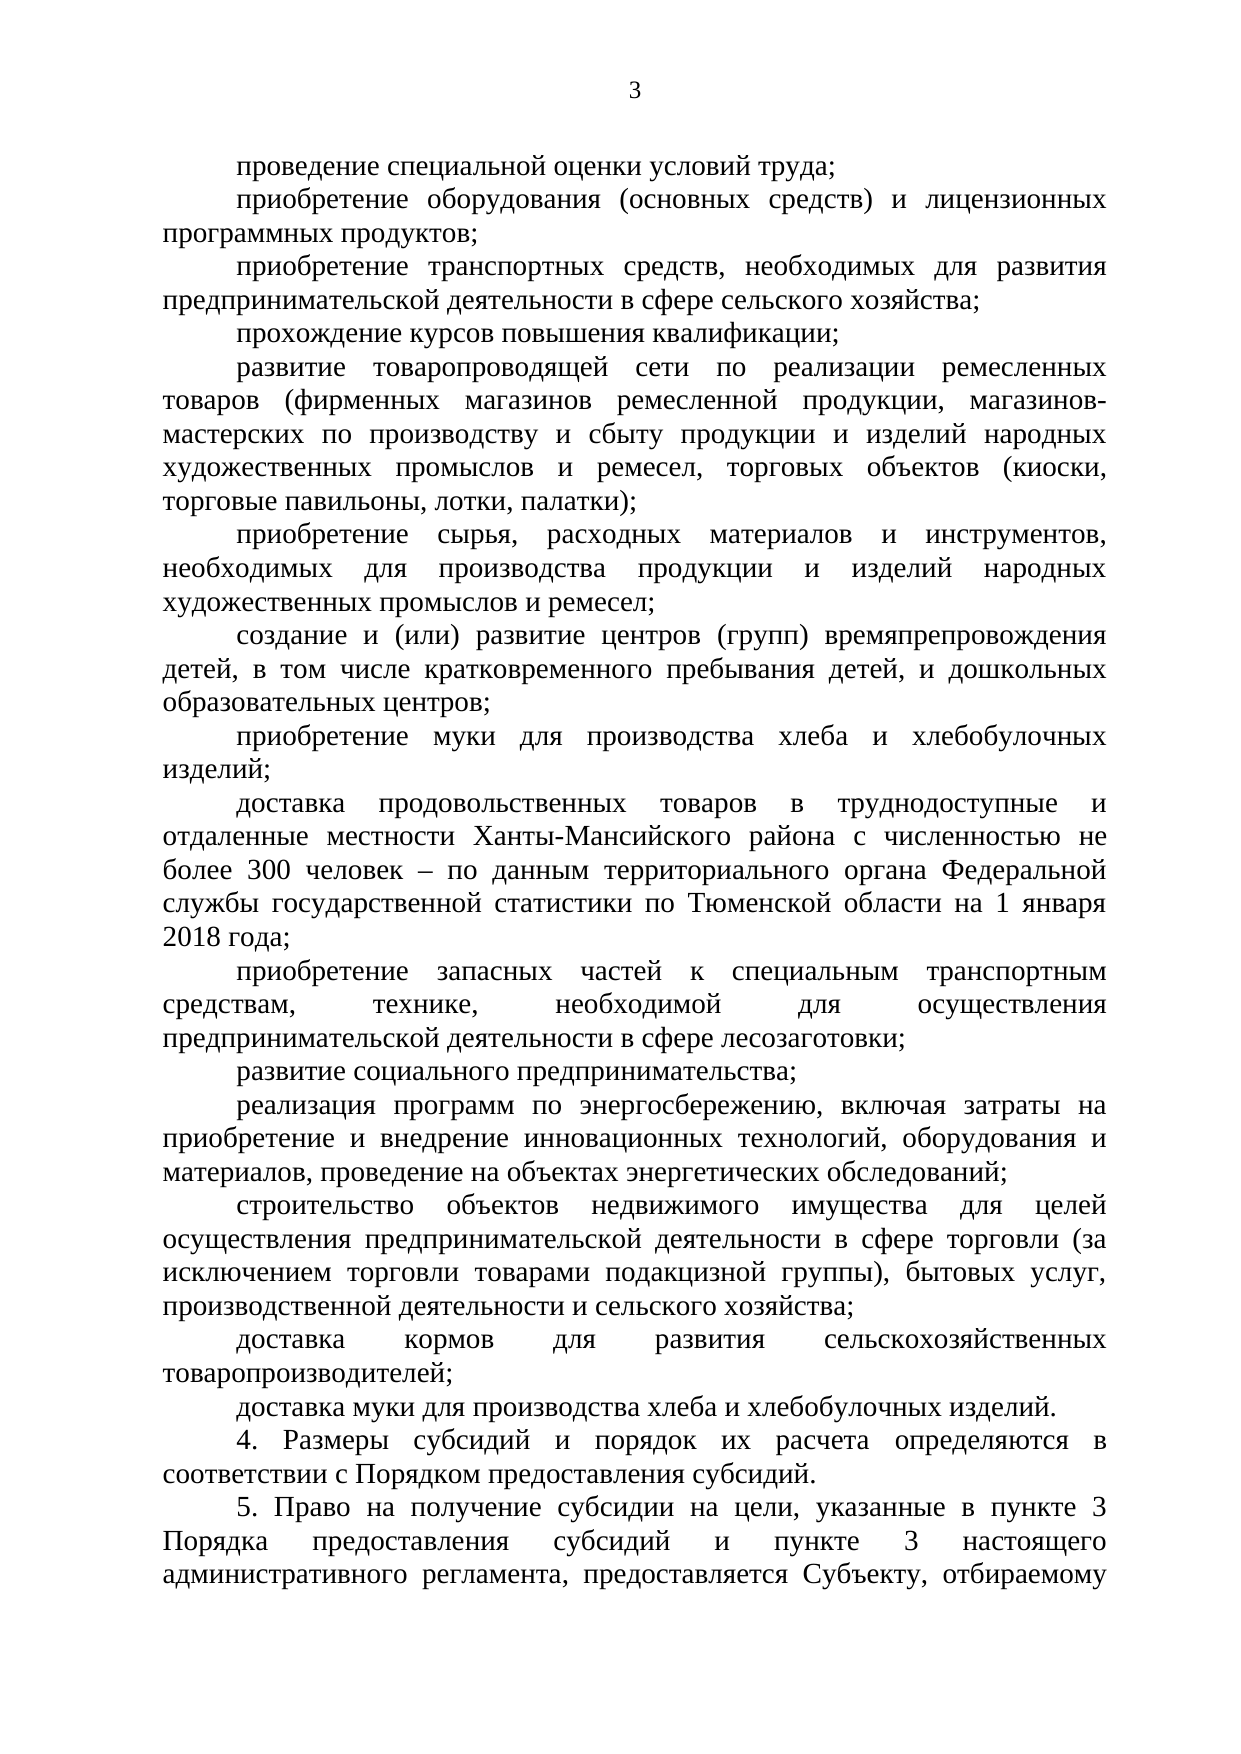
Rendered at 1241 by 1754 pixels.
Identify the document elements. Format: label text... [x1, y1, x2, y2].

list приобретение муки для производства хлеба и хлебобулочных изделий; [162, 718, 1107, 785]
list реализация программ по энергосбережению, включая затраты на приобретение и внедрение инновационных технологий, оборудования и материалов, проведение на объектах энергетических обследований; [162, 1087, 1107, 1187]
list создание и (или) развитие центров (групп) времяпрепровождения детей, в том числе кратковременного пребывания детей, и дошкольных образовательных центров; [162, 617, 1107, 718]
list приобретение оборудования (основных средств) и лицензионных программных продуктов; [162, 181, 1107, 248]
list приобретение запасных частей к специальным транспортным средствам, технике, необходимой для осуществления предпринимательской деятельности в сфере лесозаготовки; [162, 953, 1107, 1053]
list строительство объектов недвижимого имущества для целей осуществления предпринимательской деятельности в сфере торговли (за исключением торговли товарами подакцизной группы), бытовых услуг, производственной деятельности и сельского хозяйства; [162, 1187, 1107, 1322]
list развитие товаропроводящей сети по реализации ремесленных товаров (фирменных магазинов ремесленной продукции, магазинов-мастерских по производству и сбыту продукции и изделий народных художественных промыслов и ремесел, торговых объектов (киоски, торговые павильоны, лотки, палатки); [162, 349, 1107, 517]
text проведение специальной оценки условий труда; [162, 148, 1107, 181]
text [162, 1489, 1107, 1590]
text 4. Размеры субсидий и порядок их расчета определяются в соответствии с Порядком предоставления субсидий. [162, 1422, 1107, 1489]
list прохождение курсов повышения квалификации; [162, 315, 1107, 349]
list доставка кормов для развития сельскохозяйственных товаропроизводителей; [162, 1322, 1107, 1389]
list развитие социального предпринимательства; [162, 1053, 1107, 1087]
list доставка муки для производства хлеба и хлебобулочных изделий. [162, 1389, 1107, 1422]
list доставка продовольственных товаров в труднодоступные и отдаленные местности Ханты-Мансийского района с численностью не более 300 человек – по данным территориального органа Федеральной службы государственной статистики по Тюменской области на 1 января 2018 года; [162, 785, 1107, 953]
list приобретение сырья, расходных материалов и инструментов, необходимых для производства продукции и изделий народных художественных промыслов и ремесел; [162, 517, 1107, 617]
list приобретение транспортных средств, необходимых для развития предпринимательской деятельности в сфере сельского хозяйства; [162, 248, 1107, 315]
